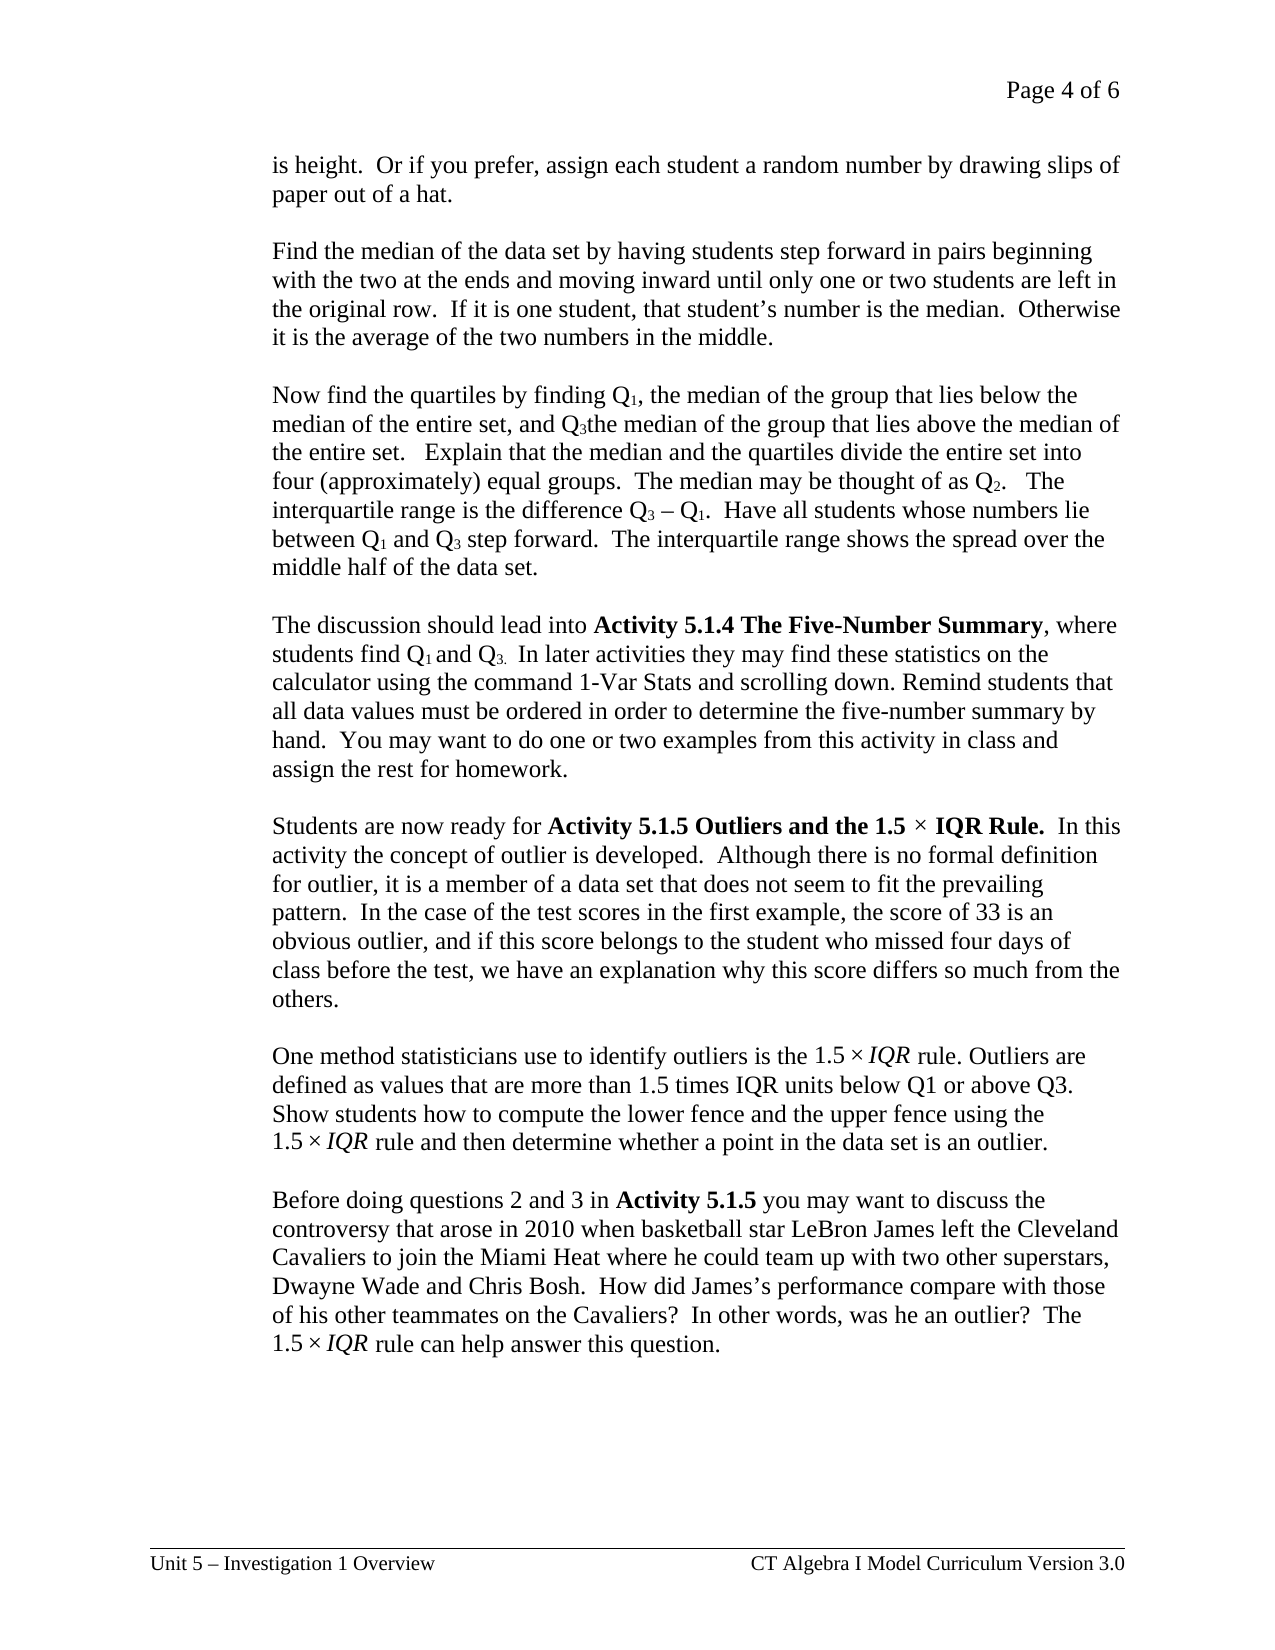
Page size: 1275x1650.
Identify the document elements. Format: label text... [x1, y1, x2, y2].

list Students are now ready for Activity 5.1.5 Outliers and the 1.5 IQR Rule. In this activity the concept of outlier is developed. Although there is no formal definition for outlier, it is a member of a data set that does not seem to fit the prevailing pattern. In the case of the test scores in the first example, the score of 33 is an obvious outlier, and if this score belongs to the student who missed four days of class before the test, we have an explanation why this score differs so much from the others. [272, 811, 1125, 1012]
text Now find the quartiles by finding Q1, the median of the group that lies below the median of the entire set, and Q3the median of the group that lies above the median of the entire set. Explain that the median and the quartiles divide the entire set into four (approximately) equal groups. The median may be thought of as Q2. The interquartile range is the difference Q3 – Q1. Have all students whose numbers lie between Q1 and Q3 step forward. The interquartile range shows the spread over the middle half of the data set. [272, 380, 1125, 581]
list Before doing questions 2 and 3 in Activity 5.1.5 you may want to discuss the controversy that arose in 2010 when basketball star LeBron James left the Cleveland Cavaliers to join the Miami Heat where he could team up with two other superstars, Dwayne Wade and Chris Bosh. How did James’s performance compare with those of his other teammates on the Cavaliers? In other words, was he an outlier? The rule can help answer this question. [272, 1185, 1125, 1357]
list One method statisticians use to identify outliers is the rule. Outliers are defined as values that are more than 1.5 times IQR units below Q1 or above Q3. Show students how to compute the lower fence and the upper fence using the rule and then determine whether a point in the data set is an outlier. [272, 1041, 1125, 1156]
list Find the median of the data set by having students step forward in pairs beginning with the two at the ends and moving inward until only one or two students are left in the original row. If it is one student, that student’s number is the median. Otherwise it is the average of the two numbers in the middle. [272, 236, 1125, 351]
list The discussion should lead into Activity 5.1.4 The Five-Number Summary, where students find Q1 and Q3. In later activities they may find these statistics on the calculator using the command 1-Var Stats and scrolling down. Remind students that all data values must be ordered in order to determine the five-number summary by hand. You may want to do one or two examples from this activity in class and assign the rest for homework. [272, 610, 1125, 782]
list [272, 150, 1125, 207]
